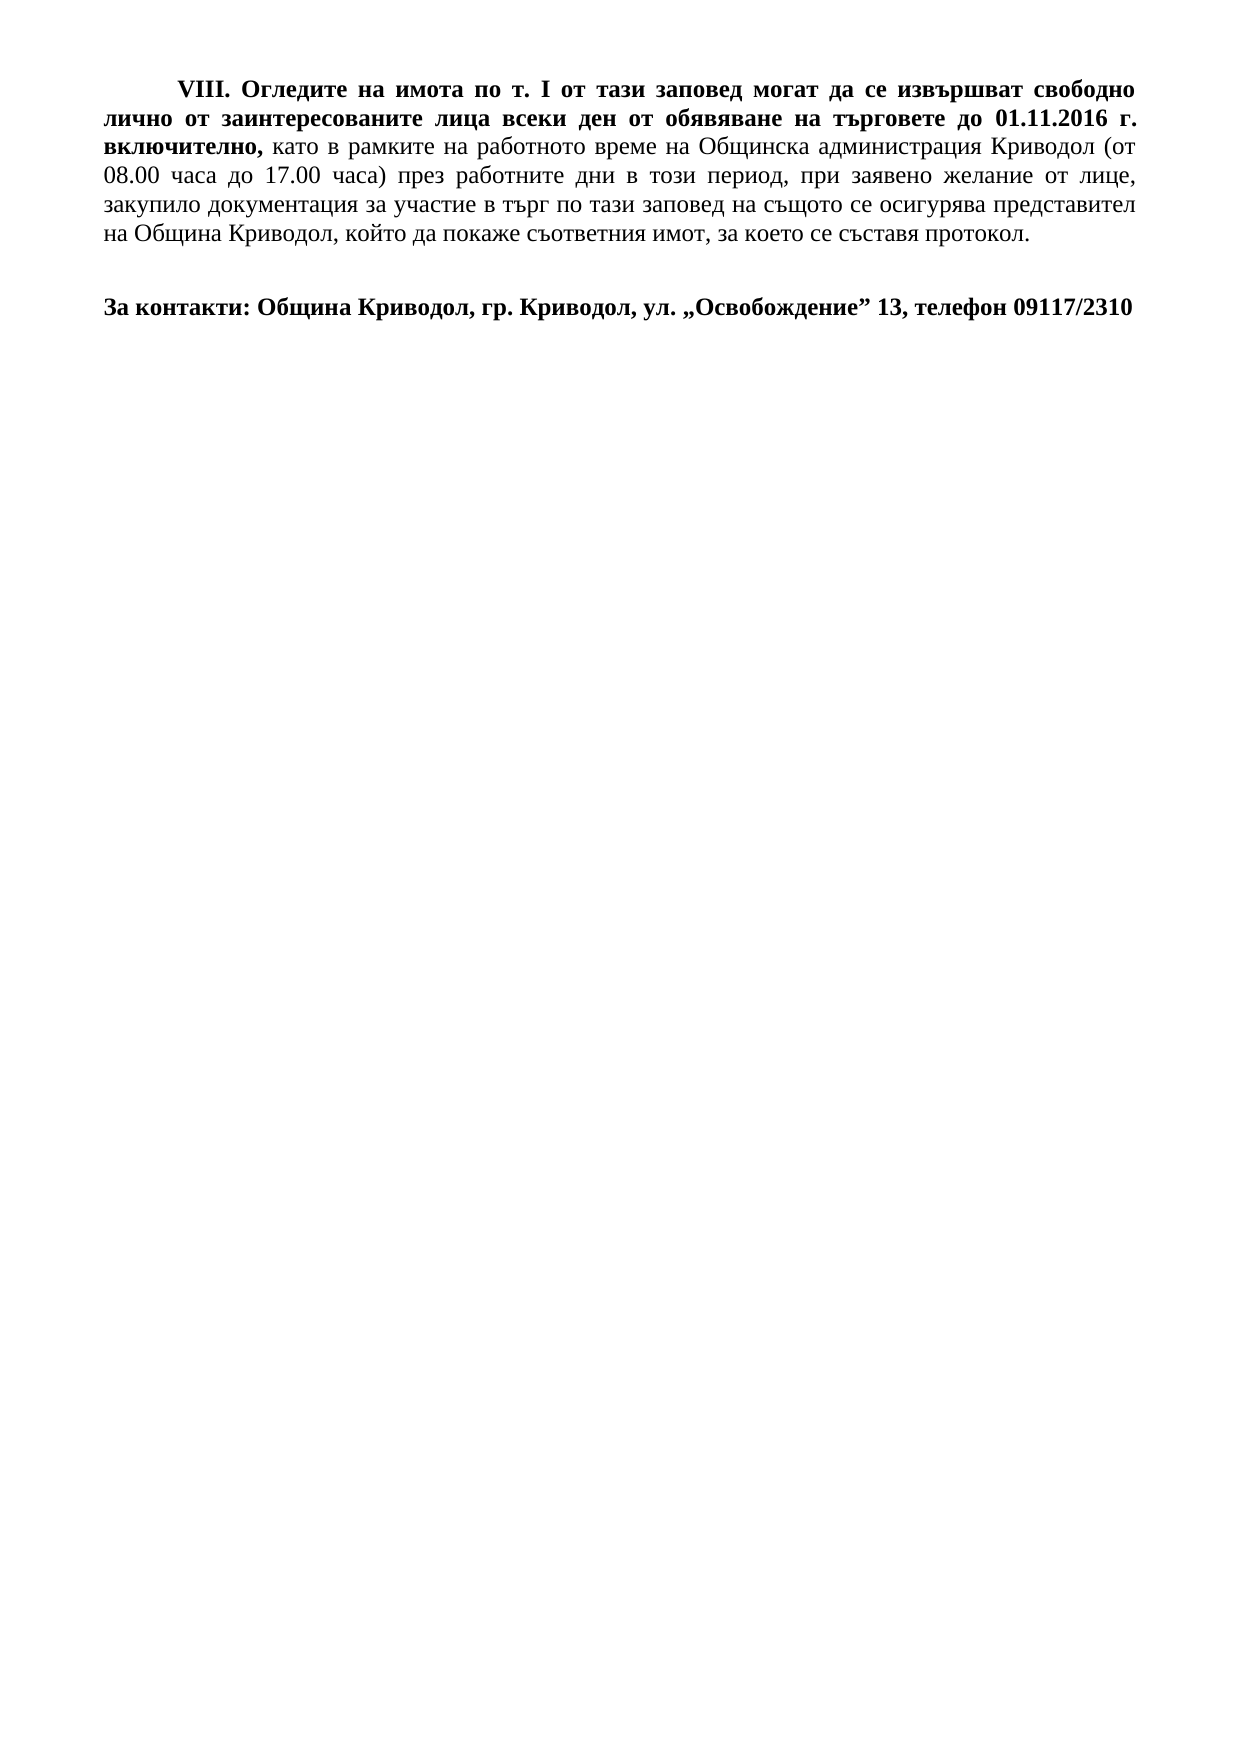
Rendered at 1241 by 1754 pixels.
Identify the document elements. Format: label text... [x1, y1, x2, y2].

text За контакти: Община Криводол, гр. Криводол, ул. „Освобождение” 13, телефон 09117/2310 [103, 292, 1137, 321]
text VІІІ. Огледите на имота по т. І от тази заповед могат да се извършват свободно лично от заинтересованите лица всеки ден от обявяване на търговете до 01.11.2016 г. включително, като в рамките на работното време на Общинска администрация Криводол (от 08.00 часа до 17.00 часа) през работните дни в този период, при заявено желание от лице, закупило документация за участие в търг по тази заповед на същото се осигурява представител на Община Криводол, който да покаже съответния имот, за което се съставя протокол. [103, 74, 1137, 246]
